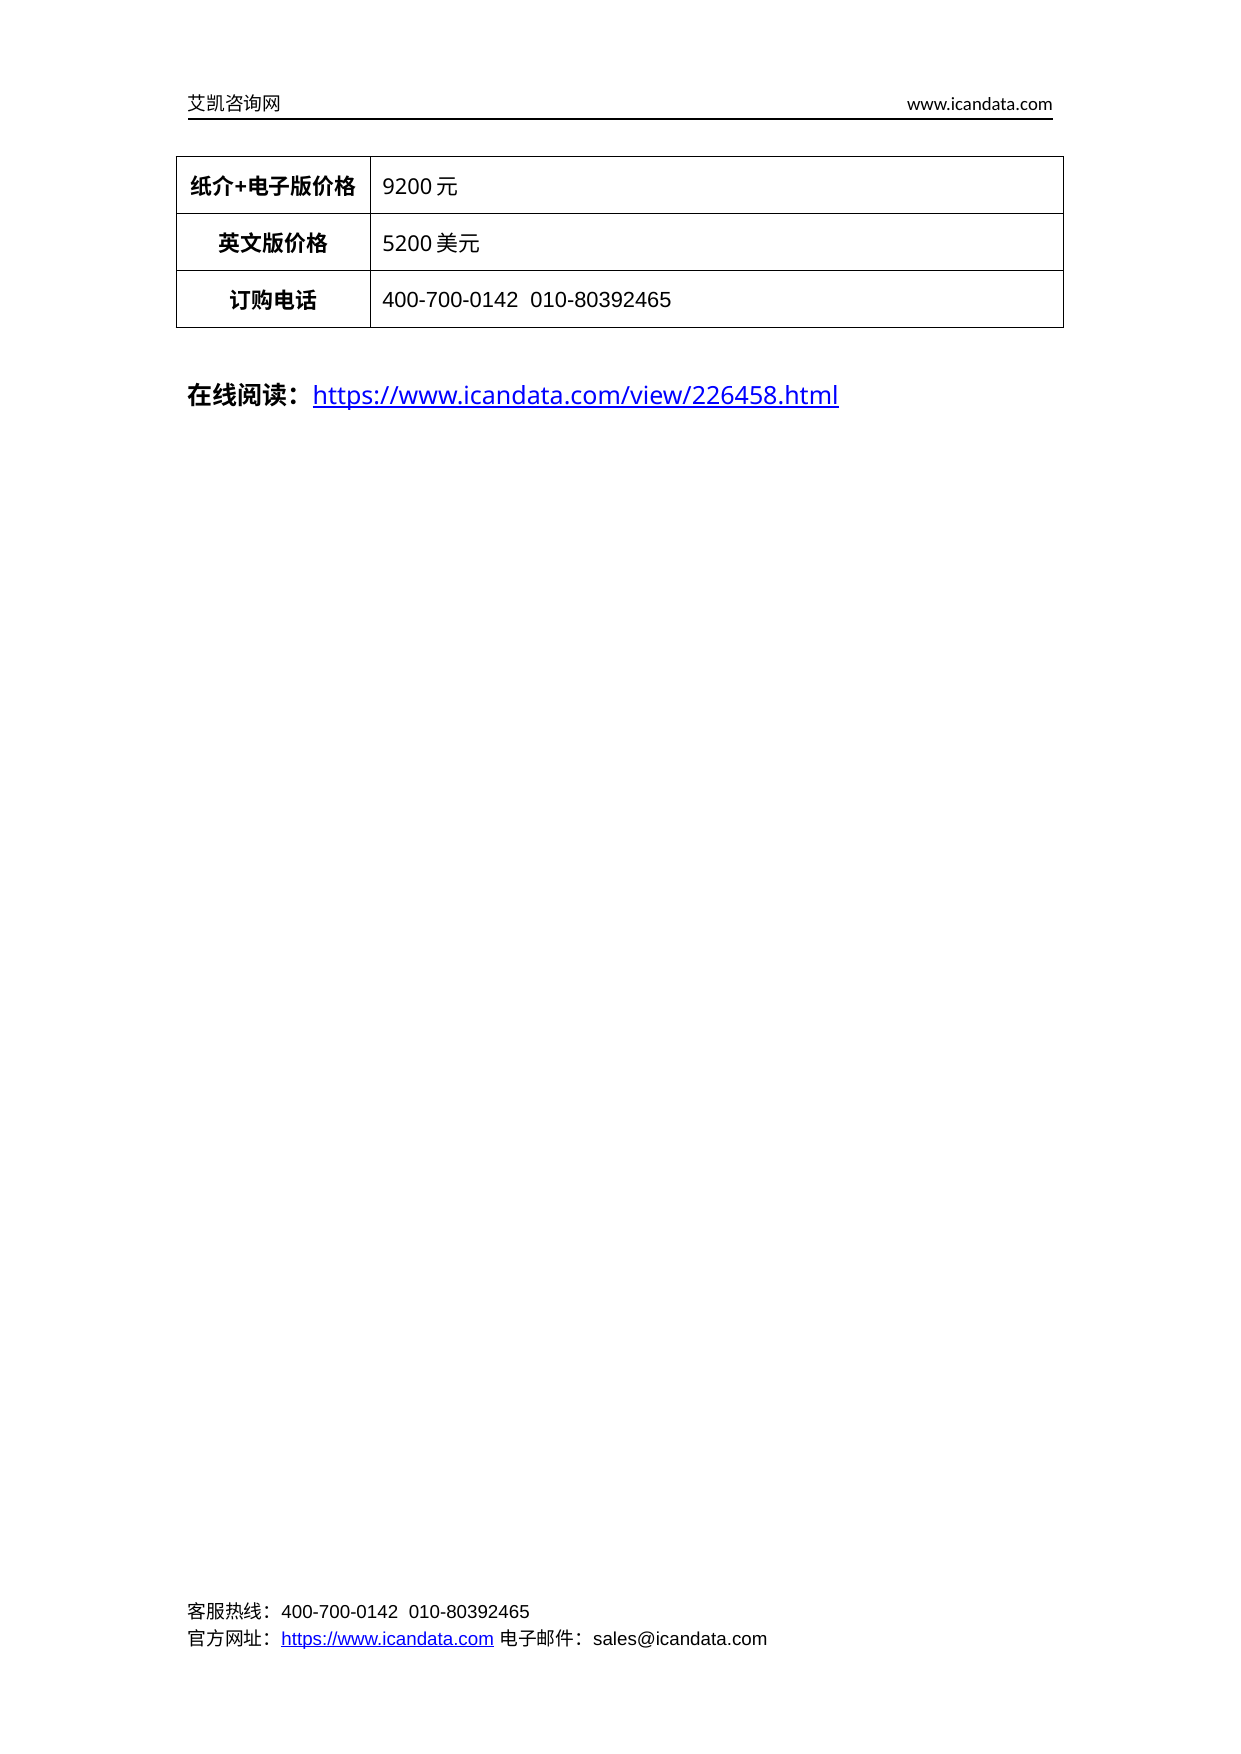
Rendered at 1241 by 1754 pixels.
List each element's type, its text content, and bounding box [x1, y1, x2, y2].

table_cell 400-700-0142 010-80392465 [371, 271, 1063, 327]
table_cell 纸介+电子版价格 [177, 157, 370, 213]
table_cell 英文版价格 [177, 214, 370, 270]
table_cell 9200元 [371, 157, 1063, 213]
table_cell 订购电话 [177, 271, 370, 327]
table_cell 5200美元 [371, 214, 1063, 270]
text 在线阅读：https://www.icandata.com/view/226458.html [187, 361, 1053, 426]
